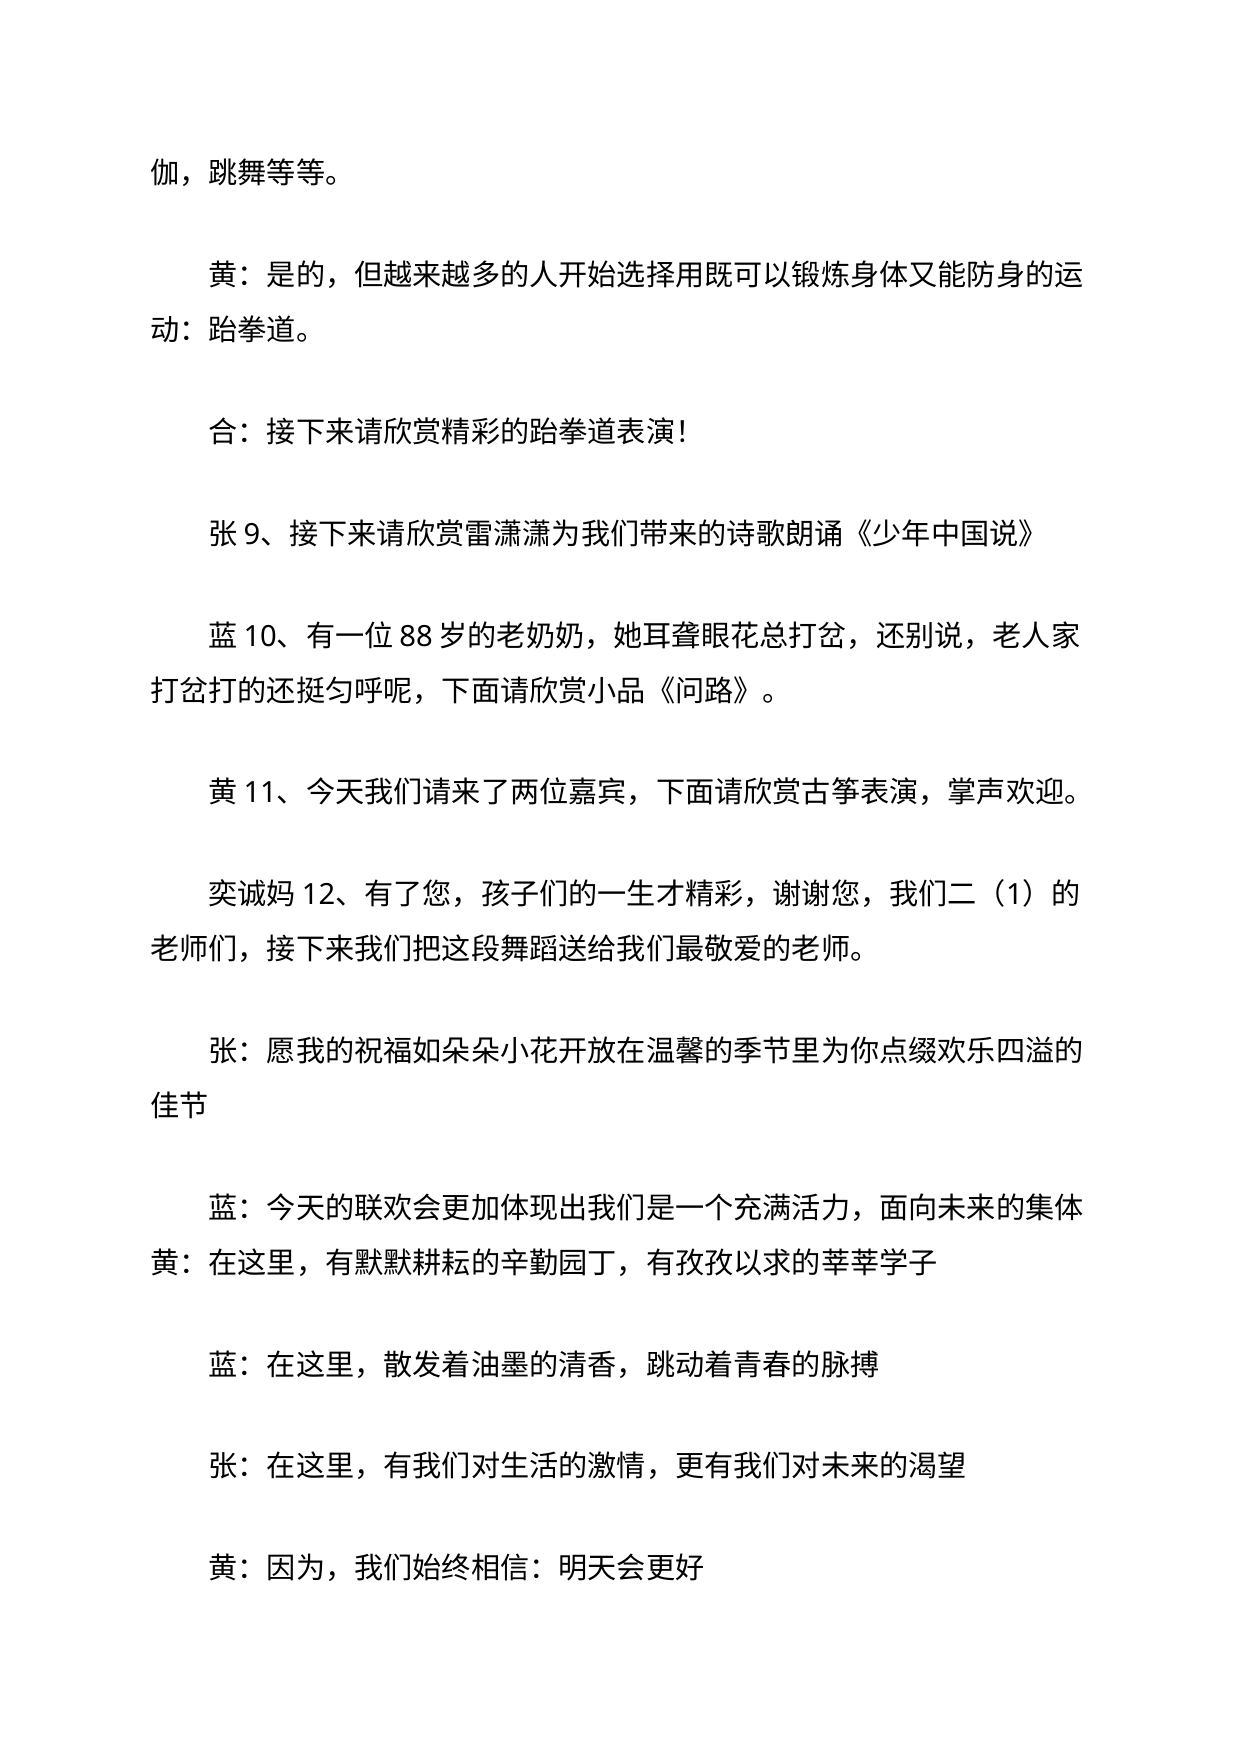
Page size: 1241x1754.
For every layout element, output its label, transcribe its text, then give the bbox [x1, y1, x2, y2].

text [150, 150, 1090, 192]
text 张：愿我的祝福如朵朵小花开放在温馨的季节里为你点缀欢乐四溢的佳节 [150, 1028, 1090, 1125]
text 张：在这里，有我们对生活的激情，更有我们对未来的渴望 [150, 1443, 1090, 1485]
text 黄11、今天我们请来了两位嘉宾，下面请欣赏古筝表演，掌声欢迎。 [150, 769, 1090, 811]
text 蓝：在这里，散发着油墨的清香，跳动着青春的脉搏 [150, 1341, 1090, 1383]
text 奕诚妈12、有了您，孩子们的一生才精彩，谢谢您，我们二（1）的老师们，接下来我们把这段舞蹈送给我们最敬爱的老师。 [150, 871, 1090, 968]
text 蓝：今天的联欢会更加体现出我们是一个充满活力，面向未来的集体黄：在这里，有默默耕耘的辛勤园丁，有孜孜以求的莘莘学子 [150, 1184, 1090, 1282]
text 张9、接下来请欣赏雷潇潇为我们带来的诗歌朗诵《少年中国说》 [150, 510, 1090, 553]
text 蓝10、有一位88岁的老奶奶，她耳聋眼花总打岔，还别说，老人家打岔打的还挺匀呼呢，下面请欣赏小品《问路》。 [150, 612, 1090, 709]
text 黄：是的，但越来越多的人开始选择用既可以锻炼身体又能防身的运动：跆拳道。 [150, 252, 1090, 349]
text 黄：因为，我们始终相信：明天会更好 [150, 1544, 1090, 1587]
text 合：接下来请欣赏精彩的跆拳道表演！ [150, 408, 1090, 451]
